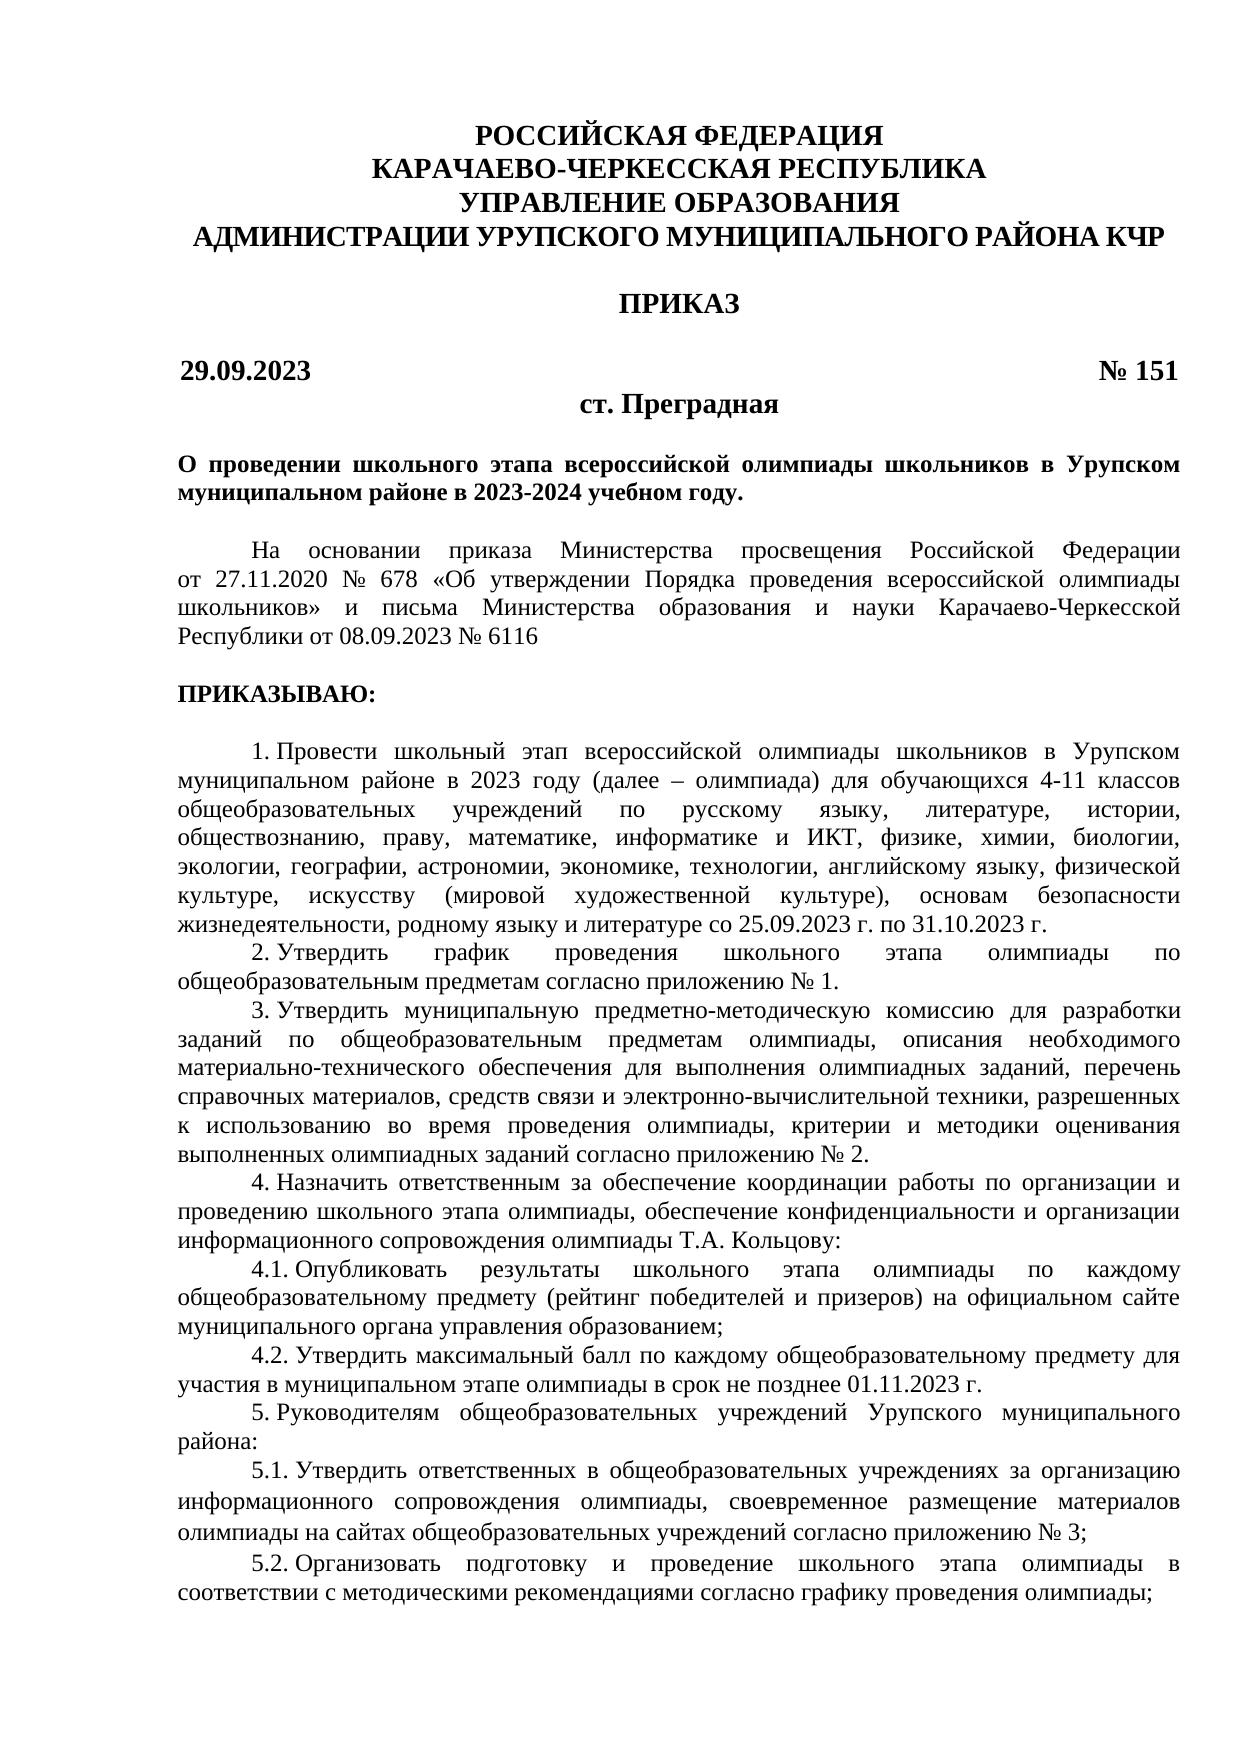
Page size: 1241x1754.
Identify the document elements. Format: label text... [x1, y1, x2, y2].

text АДМИНИСТРАЦИИ УРУПСКОГО МУНИЦИПАЛЬНОГО РАЙОНА КЧР [177, 219, 1181, 252]
text На основании приказа Министерства просвещения Российской Федерации от 27.11.2020 № 678 «Об утверждении Порядка проведения всероссийской олимпиады школьников» и письма Министерства образования и науки Карачаево-Черкесской Республики от 08.09.2023 № 6116 [177, 535, 1181, 650]
text ПРИКАЗЫВАЮ: [177, 679, 1181, 707]
list Руководителям общеобразовательных учреждений Урупского муниципального района: [177, 1397, 1181, 1455]
list Провести школьный этап всероссийской олимпиады школьников в Урупском муниципальном районе в 2023 году (далее – олимпиада) для обучающихся 4-11 классов общеобразовательных учреждений по русскому языку, литературе, истории, обществознанию, праву, математике, информатике и ИКТ, физике, химии, биологии, экологии, географии, астрономии, экономике, технологии, английскому языку, физической культуре, искусству (мировой художественной культуре), основам безопасности жизнедеятельности, родному языку и литературе со 25.09.2023 г. по 31.10.2023 г. [177, 736, 1181, 937]
text РОССИЙСКАЯ ФЕДЕРАЦИЯ [177, 118, 1181, 152]
list Утвердить ответственных в общеобразовательных учреждениях за организацию информационного сопровождения олимпиады, своевременное размещение материалов олимпиады на сайтах общеобразовательных учреждений согласно приложению № 3; [177, 1455, 1181, 1546]
list Организовать подготовку и проведение школьного этапа олимпиады в соответствии с методическими рекомендациями согласно графику проведения олимпиады; [177, 1548, 1181, 1606]
text 29.09.2023 № 151 [177, 353, 1181, 386]
list Утвердить максимальный балл по каждому общеобразовательному предмету для участия в муниципальном этапе олимпиады в срок не позднее 01.11.2023 г. [177, 1340, 1181, 1397]
text ПРИКАЗ [177, 286, 1181, 319]
list Назначить ответственным за обеспечение координации работы по организации и проведению школьного этапа олимпиады, обеспечение конфиденциальности и организации информационного сопровождения олимпиады Т.А. Кольцову: [177, 1167, 1181, 1254]
text ст. Преградная [177, 386, 1181, 420]
list Утвердить график проведения школьного этапа олимпиады по общеобразовательным предметам согласно приложению № 1. [177, 937, 1181, 995]
text О проведении школьного этапа всероссийской олимпиады школьников в Урупском муниципальном районе в 2023-2024 учебном году. [177, 449, 1181, 506]
list Опубликовать результаты школьного этапа олимпиады по каждому общеобразовательному предмету (рейтинг победителей и призеров) на официальном сайте муниципального органа управления образованием; [177, 1254, 1181, 1340]
list Утвердить муниципальную предметно-методическую комиссию для разработки заданий по общеобразовательным предметам олимпиады, описания необходимого материально-технического обеспечения для выполнения олимпиадных заданий, перечень справочных материалов, средств связи и электронно-вычислительной техники, разрешенных к использованию во время проведения олимпиады, критерии и методики оценивания выполненных олимпиадных заданий согласно приложению № 2. [177, 995, 1181, 1167]
text УПРАВЛЕНИЕ ОБРАЗОВАНИЯ [177, 185, 1181, 219]
text КАРАЧАЕВО-ЧЕРКЕССКАЯ РЕСПУБЛИКА [177, 152, 1181, 185]
